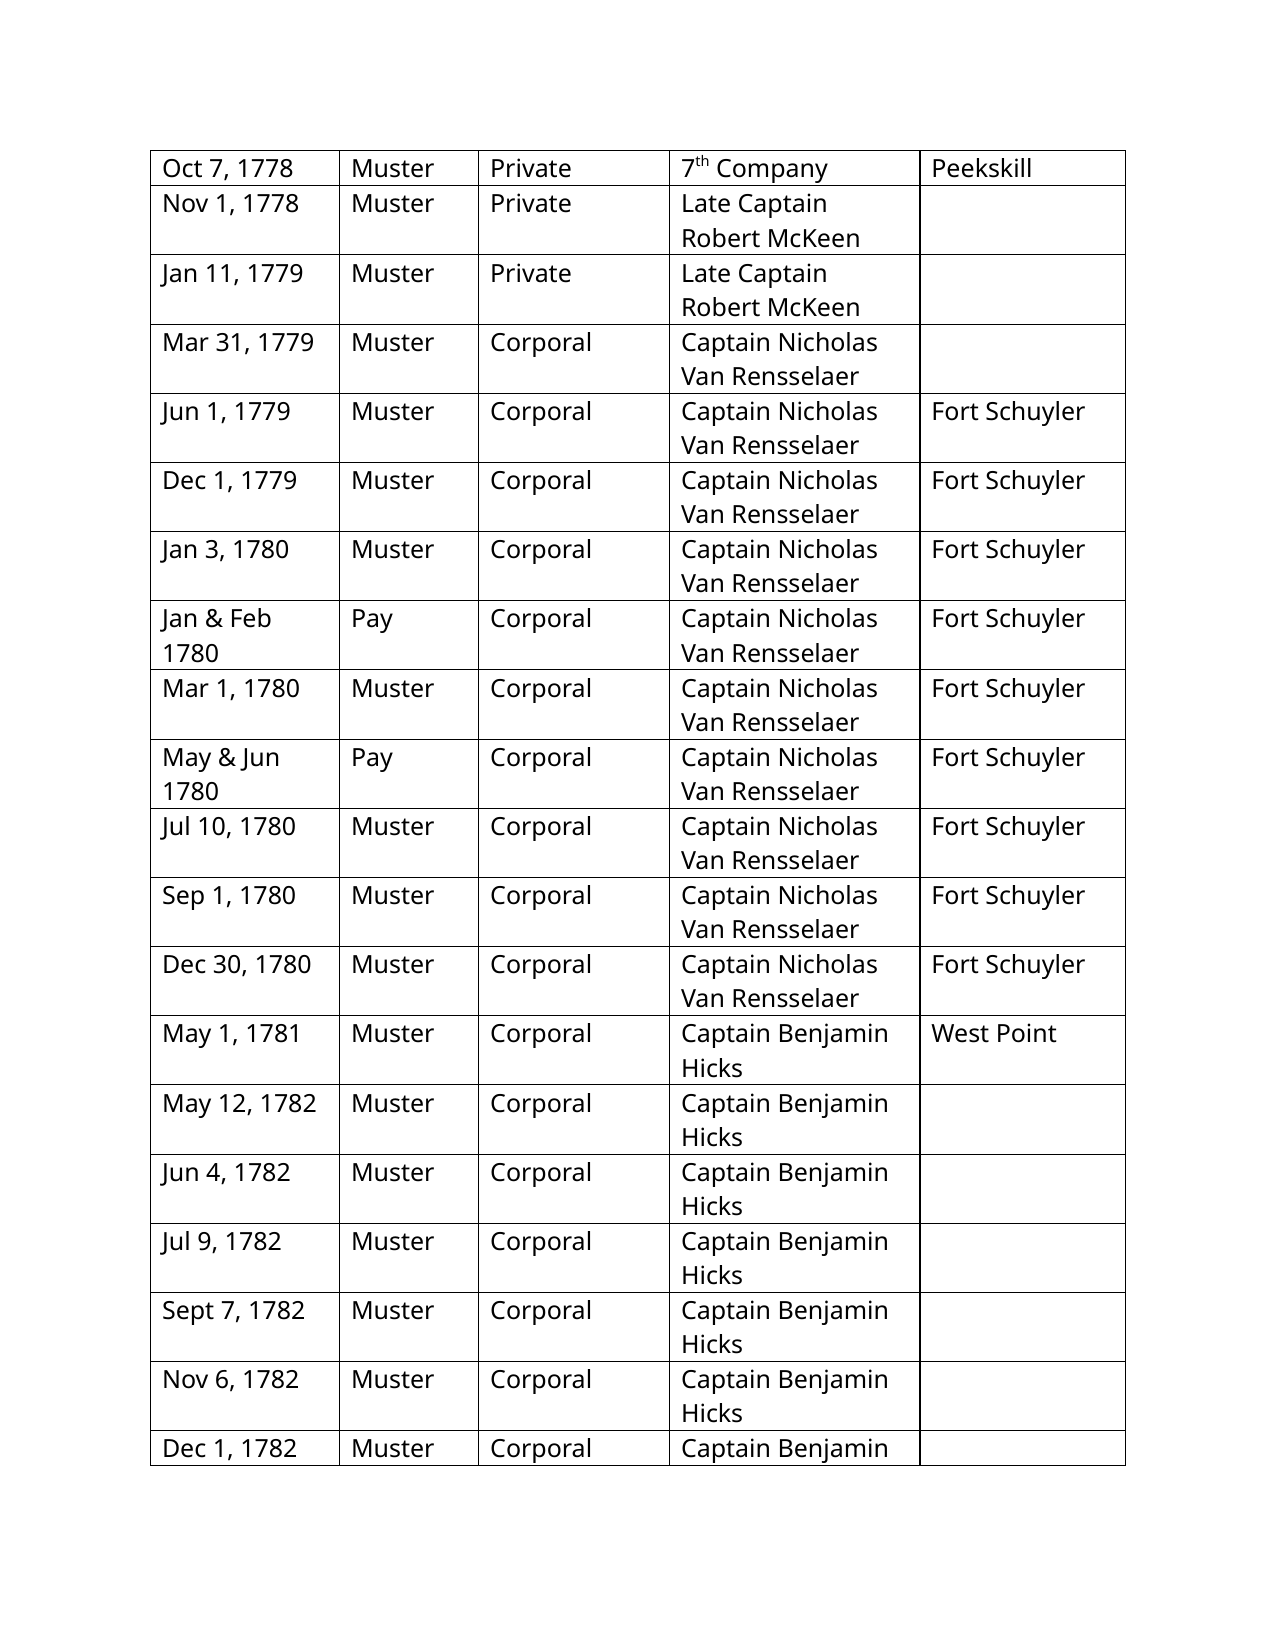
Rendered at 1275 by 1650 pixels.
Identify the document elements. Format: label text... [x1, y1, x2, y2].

table_cell [921, 1293, 1125, 1361]
table_cell [921, 1431, 1125, 1465]
table_cell Dec 1, 1779 [151, 463, 339, 531]
table_cell Muster [340, 1155, 478, 1223]
table_cell Corporal [479, 325, 669, 393]
table_cell Captain Nicholas Van Rensselaer [670, 878, 919, 946]
table_cell Oct 7, 1778 [151, 151, 339, 185]
table_cell Jul 9, 1782 [151, 1224, 339, 1292]
table_cell Private [479, 151, 669, 185]
table_cell [921, 325, 1125, 393]
table_cell Sep 1, 1780 [151, 878, 339, 946]
table_cell Captain Benjamin Hicks [670, 1155, 919, 1223]
table_cell May & Jun 1780 [151, 740, 339, 808]
table_cell Muster [340, 878, 478, 946]
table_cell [670, 1431, 919, 1465]
table_cell Muster [340, 1431, 478, 1465]
table_cell May 1, 1781 [151, 1016, 339, 1084]
table_cell Late Captain Robert McKeen [670, 255, 919, 323]
table_cell Mar 31, 1779 [151, 325, 339, 393]
table_cell Jul 10, 1780 [151, 809, 339, 877]
table_cell Captain Benjamin Hicks [670, 1016, 919, 1084]
table_cell Corporal [479, 463, 669, 531]
table_cell Captain Nicholas Van Rensselaer [670, 947, 919, 1015]
table_cell Captain Nicholas Van Rensselaer [670, 740, 919, 808]
table_cell Captain Nicholas Van Rensselaer [670, 325, 919, 393]
table_cell [921, 1362, 1125, 1430]
table_cell Fort Schuyler [921, 463, 1125, 531]
table_cell Nov 6, 1782 [151, 1362, 339, 1430]
table_cell Corporal [479, 878, 669, 946]
table_cell Sept 7, 1782 [151, 1293, 339, 1361]
table_cell Private [479, 186, 669, 254]
table_cell Corporal [479, 670, 669, 738]
table_cell Captain Nicholas Van Rensselaer [670, 601, 919, 669]
table_cell Muster [340, 186, 478, 254]
table_cell Fort Schuyler [921, 740, 1125, 808]
table_cell Corporal [479, 1362, 669, 1430]
table_cell Corporal [479, 1431, 669, 1465]
table_cell Muster [340, 670, 478, 738]
table_cell [921, 255, 1125, 323]
table_cell Corporal [479, 740, 669, 808]
table_cell Corporal [479, 1085, 669, 1153]
table_cell Fort Schuyler [921, 601, 1125, 669]
table_cell Muster [340, 1224, 478, 1292]
table_cell Jan 11, 1779 [151, 255, 339, 323]
table_cell Jan 3, 1780 [151, 532, 339, 600]
table_cell Captain Nicholas Van Rensselaer [670, 670, 919, 738]
table_cell Private [479, 255, 669, 323]
table_cell Fort Schuyler [921, 947, 1125, 1015]
table_cell Corporal [479, 1293, 669, 1361]
table_cell West Point [921, 1016, 1125, 1084]
table_cell Muster [340, 151, 478, 185]
table_cell Jun 4, 1782 [151, 1155, 339, 1223]
table_cell Captain Nicholas Van Rensselaer [670, 809, 919, 877]
table_cell Fort Schuyler [921, 809, 1125, 877]
table_cell Corporal [479, 1016, 669, 1084]
table_cell Captain Nicholas Van Rensselaer [670, 532, 919, 600]
table_cell Jun 1, 1779 [151, 394, 339, 462]
table_cell Captain Benjamin Hicks [670, 1293, 919, 1361]
table_cell Muster [340, 394, 478, 462]
table_cell Corporal [479, 809, 669, 877]
table_cell Fort Schuyler [921, 878, 1125, 946]
table_cell Muster [340, 255, 478, 323]
table_cell Corporal [479, 1155, 669, 1223]
table_cell Muster [340, 1085, 478, 1153]
table_cell [921, 1155, 1125, 1223]
table_cell Captain Benjamin Hicks [670, 1362, 919, 1430]
table_cell Peekskill [921, 151, 1125, 185]
table_cell [921, 1224, 1125, 1292]
table_cell Fort Schuyler [921, 532, 1125, 600]
table_cell [921, 1085, 1125, 1153]
table_cell [921, 186, 1125, 254]
table_cell Muster [340, 947, 478, 1015]
table_cell Pay [340, 601, 478, 669]
table_cell Captain Benjamin Hicks [670, 1224, 919, 1292]
table_cell May 12, 1782 [151, 1085, 339, 1153]
table_cell Nov 1, 1778 [151, 186, 339, 254]
table_cell Corporal [479, 532, 669, 600]
table_cell Late Captain Robert McKeen [670, 186, 919, 254]
table_cell Pay [340, 740, 478, 808]
table_cell Muster [340, 463, 478, 531]
table_cell Muster [340, 1362, 478, 1430]
table_cell Captain Nicholas Van Rensselaer [670, 463, 919, 531]
table_cell Dec 30, 1780 [151, 947, 339, 1015]
table_cell Dec 1, 1782 [151, 1431, 339, 1465]
table_cell Fort Schuyler [921, 670, 1125, 738]
table_cell Mar 1, 1780 [151, 670, 339, 738]
table_cell Muster [340, 1293, 478, 1361]
table_cell Corporal [479, 394, 669, 462]
table_cell Fort Schuyler [921, 394, 1125, 462]
table_cell Captain Nicholas Van Rensselaer [670, 394, 919, 462]
table_cell Captain Benjamin Hicks [670, 1085, 919, 1153]
table_cell Muster [340, 1016, 478, 1084]
table_cell Corporal [479, 1224, 669, 1292]
table_cell Muster [340, 532, 478, 600]
table_cell Jan & Feb 1780 [151, 601, 339, 669]
table_cell Muster [340, 325, 478, 393]
table_cell Corporal [479, 601, 669, 669]
table_cell Muster [340, 809, 478, 877]
table_cell Corporal [479, 947, 669, 1015]
table_cell 7th Company [670, 151, 919, 185]
